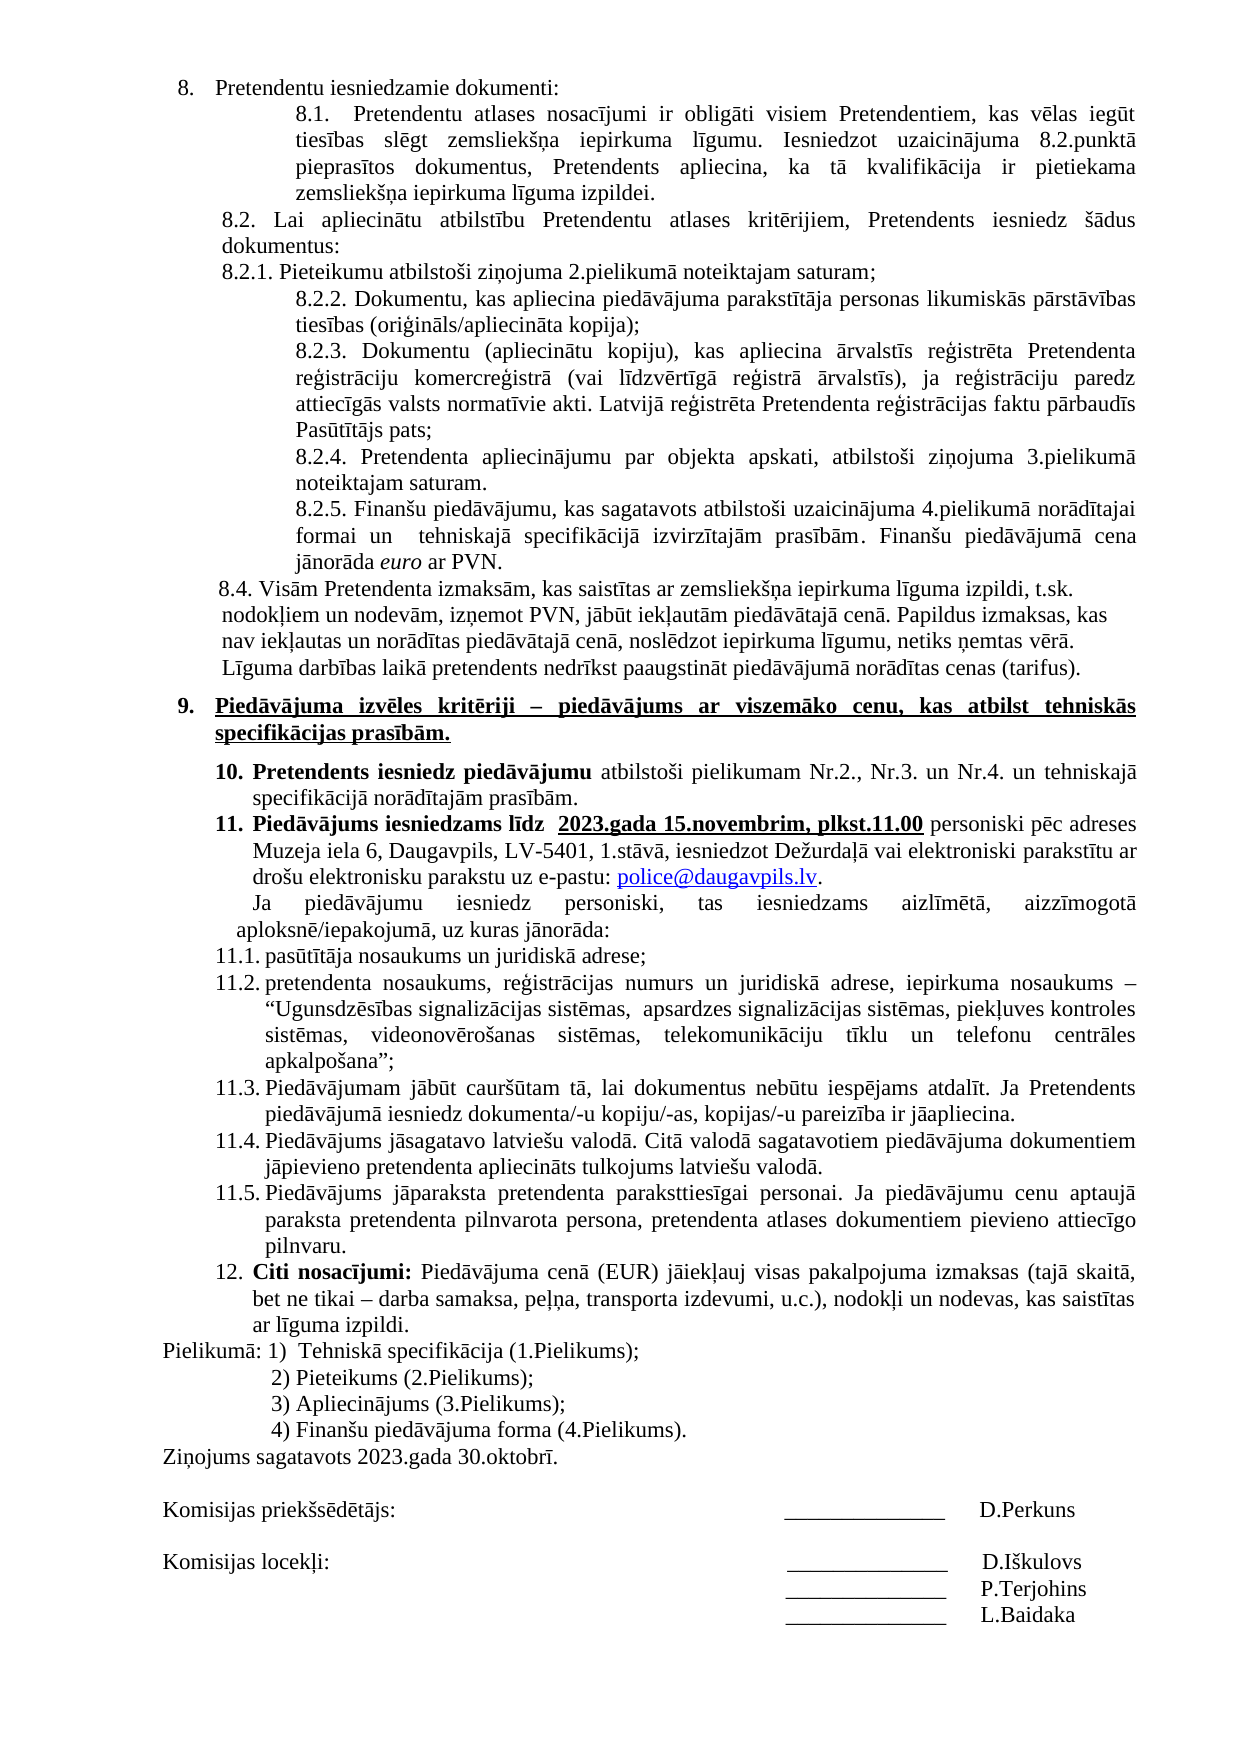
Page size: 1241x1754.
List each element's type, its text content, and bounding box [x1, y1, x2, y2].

text Ja piedāvājumu iesniedz personiski, tas iesniedzams aizlīmētā, aizzīmogotā aploksnē/iepakojumā, uz kuras jānorāda: [236, 889, 1137, 942]
title 4) Finanšu piedāvājuma forma (4.Pielikums). [162, 1417, 1137, 1443]
list 8.2.5. Finanšu piedāvājumu, kas sagatavots atbilstoši uzaicinājuma 4.pielikumā norādītajai formai un tehniskajā specifikācijā izvirzītajām prasībām. Finanšu piedāvājumā cena jānorāda euro ar PVN. [295, 496, 1137, 574]
list Pretendents iesniedz piedāvājumu atbilstoši pielikumam Nr.2., Nr.3. un Nr.4. un tehniskajā specifikācijā norādītajām prasībām. [215, 758, 1137, 810]
list pasūtītāja nosaukums un juridiskā adrese; [215, 942, 1137, 968]
title Komisijas locekļi: ______________ D.Iškulovs [162, 1548, 1137, 1575]
title 3) Apliecinājums (3.Pielikums); [162, 1390, 1137, 1417]
title ______________ P.Terjohins [162, 1575, 1137, 1601]
list Piedāvājums jāsagatavo latviešu valodā. Citā valodā sagatavotiem piedāvājuma dokumentiem jāpievieno pretendenta apliecināts tulkojums latviešu valodā. [215, 1127, 1137, 1179]
list 8.2.3. Dokumentu (apliecinātu kopiju), kas apliecina ārvalstīs reģistrēta Pretendenta reģistrāciju komercreģistrā (vai līdzvērtīgā reģistrā ārvalstīs), ja reģistrāciju paredz attiecīgās valsts normatīvie akti. Latvijā reģistrēta Pretendenta reģistrācijas faktu pārbaudīs Pasūtītājs pats; [295, 337, 1137, 443]
list 8.2.2. Dokumentu, kas apliecina piedāvājuma parakstītāja personas likumiskās pārstāvības tiesības (oriģināls/apliecināta kopija); [295, 285, 1137, 337]
list Piedāvājuma izvēles kritēriji – piedāvājums ar viszemāko cenu, kas atbilst tehniskās specifikācijas prasībām. [177, 692, 1137, 745]
title Komisijas priekšsēdētājs: ______________ D.Perkuns [162, 1496, 1137, 1522]
list Piedāvājumam jābūt cauršūtam tā, lai dokumentus nebūtu iespējams atdalīt. Ja Pretendents piedāvājumā iesniedz dokumenta/-u kopiju/-as, kopijas/-u pareizība ir jāapliecina. [215, 1074, 1137, 1127]
list Piedāvājums iesniedzams līdz 2023.gada 15.novembrim, plkst.11.00 personiski pēc adreses Muzeja iela 6, Daugavpils, LV-5401, 1.stāvā, iesniedzot Dežurdaļā vai elektroniski parakstītu ar drošu elektronisku parakstu uz e-pastu: police@daugavpils.lv. [215, 810, 1137, 889]
list pretendenta nosaukums, reģistrācijas numurs un juridiskā adrese, iepirkuma nosaukums – “Ugunsdzēsības signalizācijas sistēmas, apsardzes signalizācijas sistēmas, piekļuves kontroles sistēmas, videonovērošanas sistēmas, telekomunikāciju tīklu un telefonu centrāles apkalpošana”; [215, 968, 1137, 1074]
list Citi nosacījumi: Piedāvājuma cenā (EUR) jāiekļauj visas pakalpojuma izmaksas (tajā skaitā, bet ne tikai – darba samaksa, peļņa, transporta izdevumi, u.c.), nodokļi un nodevas, kas saistītas ar līguma izpildi. [215, 1258, 1137, 1337]
title Pielikumā: 1) Tehniskā specifikācija (1.Pielikums); [162, 1337, 1137, 1364]
list 8.2.4. Pretendenta apliecinājumu par objekta apskati, atbilstoši ziņojuma 3.pielikumā noteiktajam saturam. [295, 443, 1137, 496]
list 8.1. Pretendentu atlases nosacījumi ir obligāti visiem Pretendentiem, kas vēlas iegūt tiesības slēgt zemsliekšņa iepirkuma līgumu. Iesniedzot uzaicinājuma 8.2.punktā pieprasītos dokumentus, Pretendents apliecina, ka tā kvalifikācija ir pietiekama zemsliekšņa iepirkuma līguma izpildei. [295, 100, 1137, 206]
text 8.2. Lai apliecinātu atbilstību Pretendentu atlases kritērijiem, Pretendents iesniedz šādus dokumentus: [222, 206, 1137, 258]
list Pretendentu iesniedzamie dokumenti: [177, 74, 1137, 100]
title 2) Pieteikums (2.Pielikums); [162, 1364, 1137, 1390]
list Piedāvājums jāparaksta pretendenta paraksttiesīgai personai. Ja piedāvājumu cenu aptaujā paraksta pretendenta pilnvarota persona, pretendenta atlases dokumentiem pievieno attiecīgo pilnvaru. [215, 1179, 1137, 1258]
title ______________ L.Baidaka [162, 1601, 1137, 1627]
text 8.2.1. Pieteikumu atbilstoši ziņojuma 2.pielikumā noteiktajam saturam; [222, 258, 1137, 285]
text 8.4. Visām Pretendenta izmaksām, kas saistītas ar zemsliekšņa iepirkuma līguma izpildi, t.sk. nodokļiem un nodevām, izņemot PVN, jābūt iekļautām piedāvātajā cenā. Papildus izmaksas, kas nav iekļautas un norādītas piedāvātajā cenā, noslēdzot iepirkuma līgumu, netiks ņemtas vērā. Līguma darbības laikā pretendents nedrīkst paaugstināt piedāvājumā norādītas cenas (tarifus). [190, 574, 1137, 680]
title Ziņojums sagatavots 2023.gada 30.oktobrī. [162, 1443, 1137, 1469]
